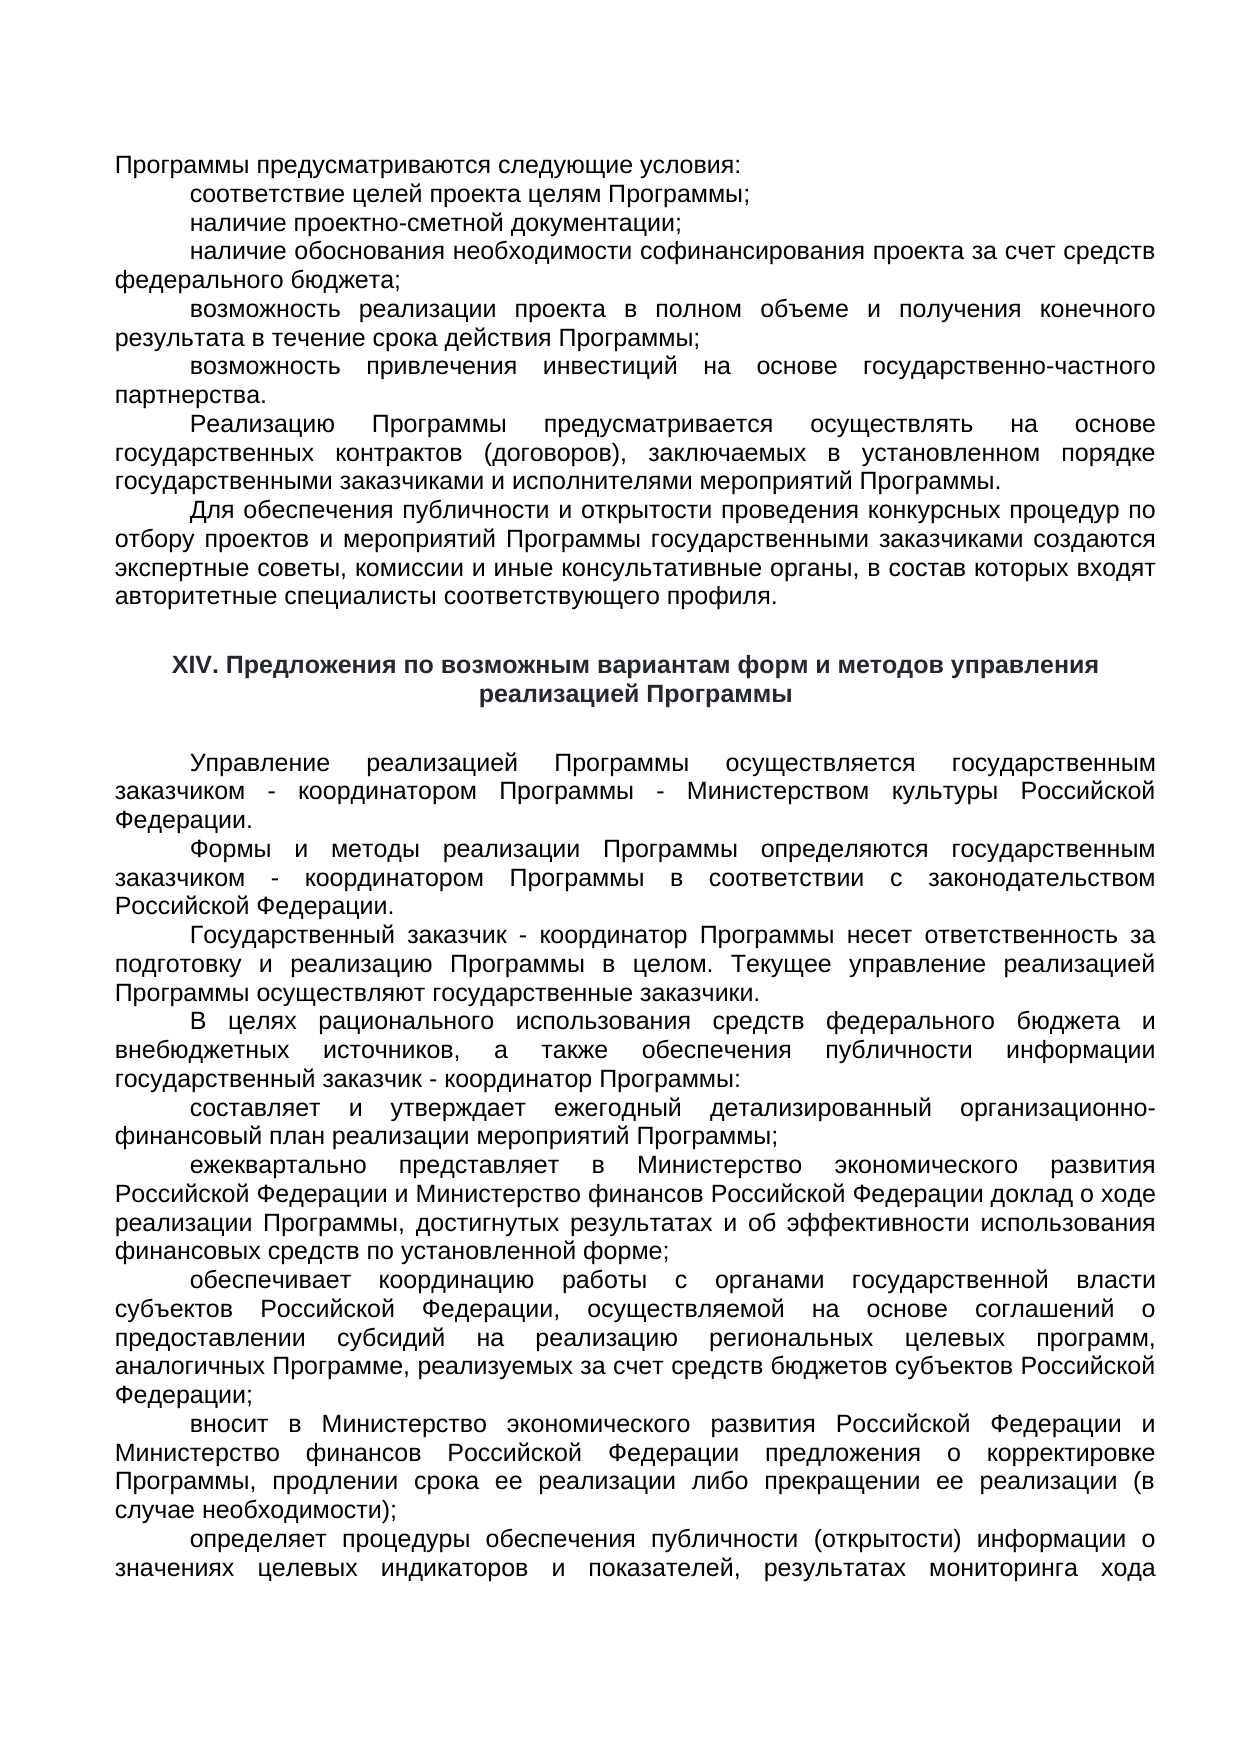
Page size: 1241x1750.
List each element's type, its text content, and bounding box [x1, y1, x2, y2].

text В целях рационального использования средств федерального бюджета и внебюджетных источников, а также обеспечения публичности информации государственный заказчик - координатор Программы: [114, 1006, 1157, 1092]
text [114, 150, 1157, 179]
text Государственный заказчик - координатор Программы несет ответственность за подготовку и реализацию Программы в целом. Текущее управление реализацией Программы осуществляют государственные заказчики. [114, 920, 1157, 1006]
text составляет и утверждает ежегодный детализированный организационно-финансовый план реализации мероприятий Программы; [114, 1092, 1157, 1150]
text Для обеспечения публичности и открытости проведения конкурсных процедур по отбору проектов и мероприятий Программы государственными заказчиками создаются экспертные советы, комиссии и иные консультативные органы, в состав которых входят авторитетные специалисты соответствующего профиля. [114, 495, 1157, 610]
text Формы и методы реализации Программы определяются государственным заказчиком - координатором Программы в соответствии с законодательством Российской Федерации. [114, 834, 1157, 920]
text возможность привлечения инвестиций на основе государственно-частного партнерства. [114, 351, 1157, 409]
text соответствие целей проекта целям Программы; [114, 179, 1157, 207]
text Реализацию Программы предусматривается осуществлять на основе государственных контрактов (договоров), заключаемых в установленном порядке государственными заказчиками и исполнителями мероприятий Программы. [114, 409, 1157, 495]
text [114, 1524, 1157, 1581]
text наличие проектно-сметной документации; [114, 207, 1157, 236]
text возможность реализации проекта в полном объеме и получения конечного результата в течение срока действия Программы; [114, 294, 1157, 351]
text ежеквартально представляет в Министерство экономического развития Российской Федерации и Министерство финансов Российской Федерации доклад о ходе реализации Программы, достигнутых результатах и об эффективности использования финансовых средств по установленной форме; [114, 1150, 1157, 1265]
text обеспечивает координацию работы с органами государственной власти субъектов Российской Федерации, осуществляемой на основе соглашений о предоставлении субсидий на реализацию региональных целевых программ, аналогичных Программе, реализуемых за счет средств бюджетов субъектов Российской Федерации; [114, 1265, 1157, 1409]
subtitle XIV. Предложения по возможным вариантам форм и методов управления реализацией Программы [114, 650, 1157, 707]
text Управление реализацией Программы осуществляется государственным заказчиком - координатором Программы - Министерством культуры Российской Федерации. [114, 747, 1157, 834]
text наличие обоснования необходимости софинансирования проекта за счет средств федерального бюджета; [114, 236, 1157, 294]
text вносит в Министерство экономического развития Российской Федерации и Министерство финансов Российской Федерации предложения о корректировке Программы, продлении срока ее реализации либо прекращении ее реализации (в случае необходимости); [114, 1409, 1157, 1524]
